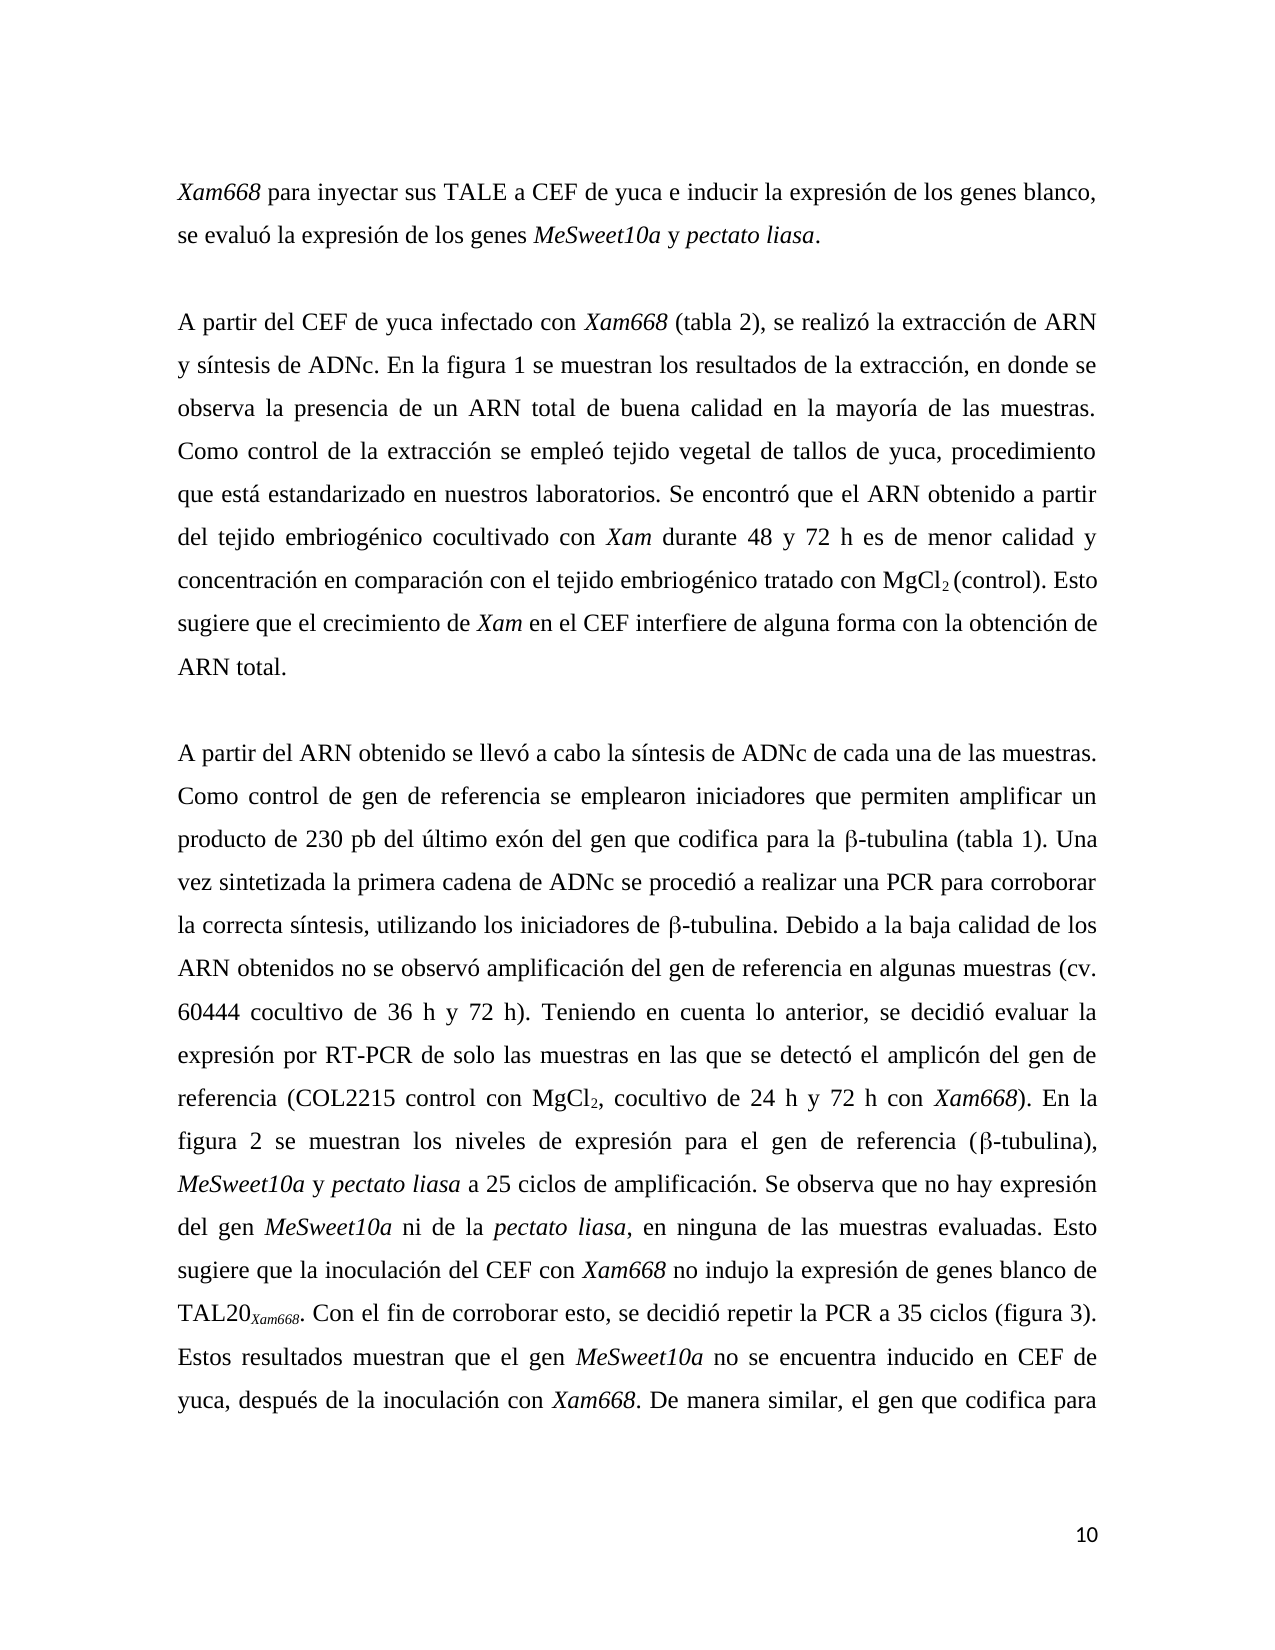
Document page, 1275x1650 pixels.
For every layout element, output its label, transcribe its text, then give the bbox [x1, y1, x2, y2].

text A partir del CEF de yuca infectado con Xam668 (tabla 2), se realizó la extracción de ARN y síntesis de ADNc. En la figura 1 se muestran los resultados de la extracción, en donde se observa la presencia de un ARN total de buena calidad en la mayoría de las muestras. Como control de la extracción se empleó tejido vegetal de tallos de yuca, procedimiento que está estandarizado en nuestros laboratorios. Se encontró que el ARN obtenido a partir del tejido embriogénico cocultivado con Xam durante 48 y 72 h es de menor calidad y concentración en comparación con el tejido embriogénico tratado con MgCl2 (control). Esto sugiere que el crecimiento de Xam en el CEF interfiere de alguna forma con la obtención de ARN total. [177, 307, 1098, 680]
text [177, 738, 1098, 1413]
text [177, 177, 1098, 249]
